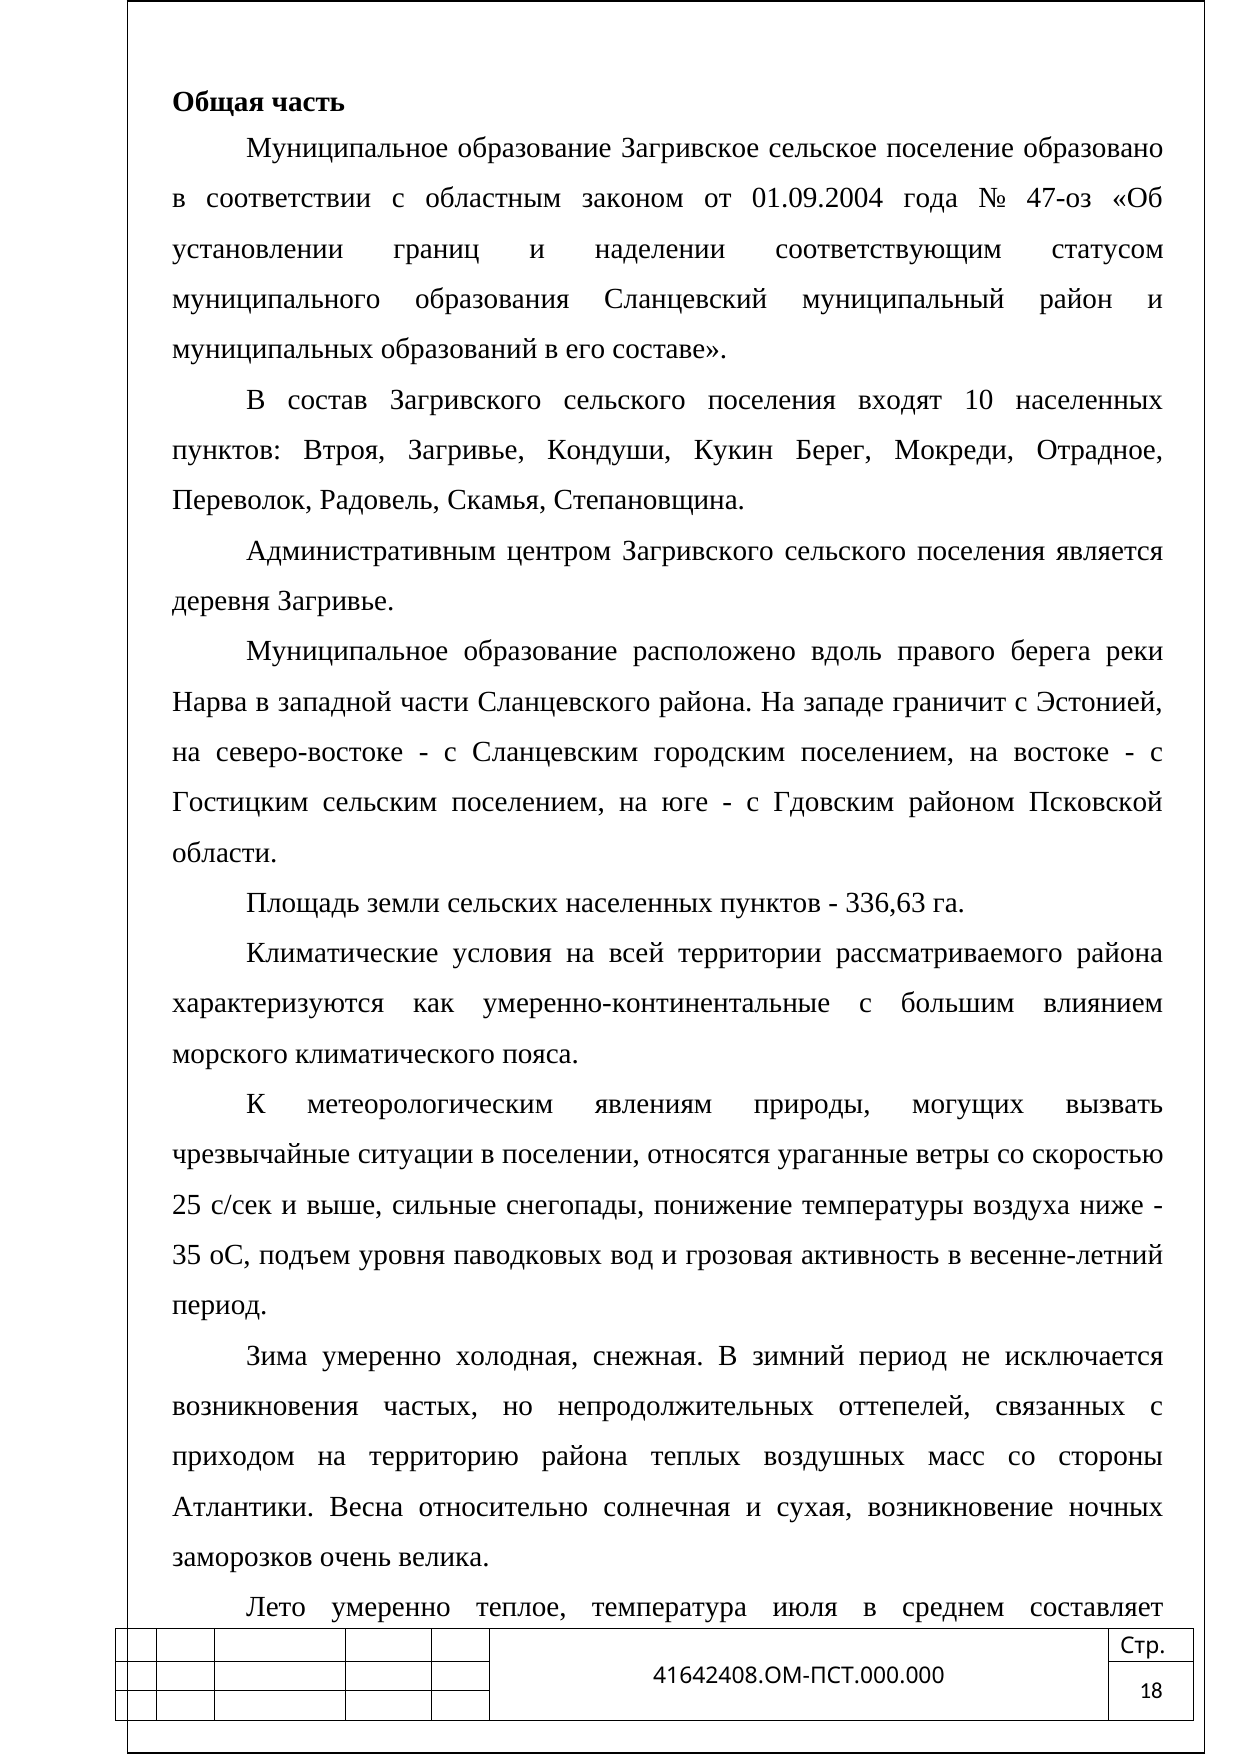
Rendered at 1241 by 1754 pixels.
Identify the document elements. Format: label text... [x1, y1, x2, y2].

text Муниципальное образование Загривское сельское поселение образовано в соответствии с областным законом от 01.09.2004 года № 47-оз «Об установлении границ и наделении соответствующим статусом муниципального образования Сланцевский муниципальный район и муниципальных образований в его составе». [172, 130, 1164, 365]
text Площадь земли сельских населенных пунктов - 336,63 га. [172, 885, 1164, 918]
text К метеорологическим явлениям природы, могущих вызвать чрезвычайные ситуации в поселении, относятся ураганные ветры со скоростью 25 с/сек и выше, сильные снегопады, понижение температуры воздуха ниже - 35 оС, подъем уровня паводковых вод и грозовая активность в весенне-летний период. [172, 1086, 1164, 1321]
text Общая часть [172, 84, 1164, 118]
text Зима умеренно холодная, снежная. В зимний период не исключается возникновения частых, но непродолжительных оттепелей, связанных с приходом на территорию района теплых воздушных масс со стороны Атлантики. Весна относительно солнечная и сухая, возникновение ночных заморозков очень велика. [172, 1338, 1164, 1573]
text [172, 1589, 1164, 1623]
text Административным центром Загривского сельского поселения является деревня Загривье. [172, 533, 1164, 617]
text Климатические условия на всей территории рассматриваемого района характеризуются как умеренно-континентальные с большим влиянием морского климатического пояса. [172, 935, 1164, 1069]
text В состав Загривского сельского поселения входят 10 населенных пунктов: Втроя, Загривье, Кондуши, Кукин Берег, Мокреди, Отрадное, Переволок, Радовель, Скамья, Степановщина. [172, 382, 1164, 516]
text Муниципальное образование расположено вдоль правого берега реки Нарва в западной части Сланцевского района. На западе граничит с Эстонией, на северо-востоке - с Сланцевским городским поселением, на востоке - с Гостицким сельским поселением, на юге - с Гдовским районом Псковской области. [172, 633, 1164, 868]
